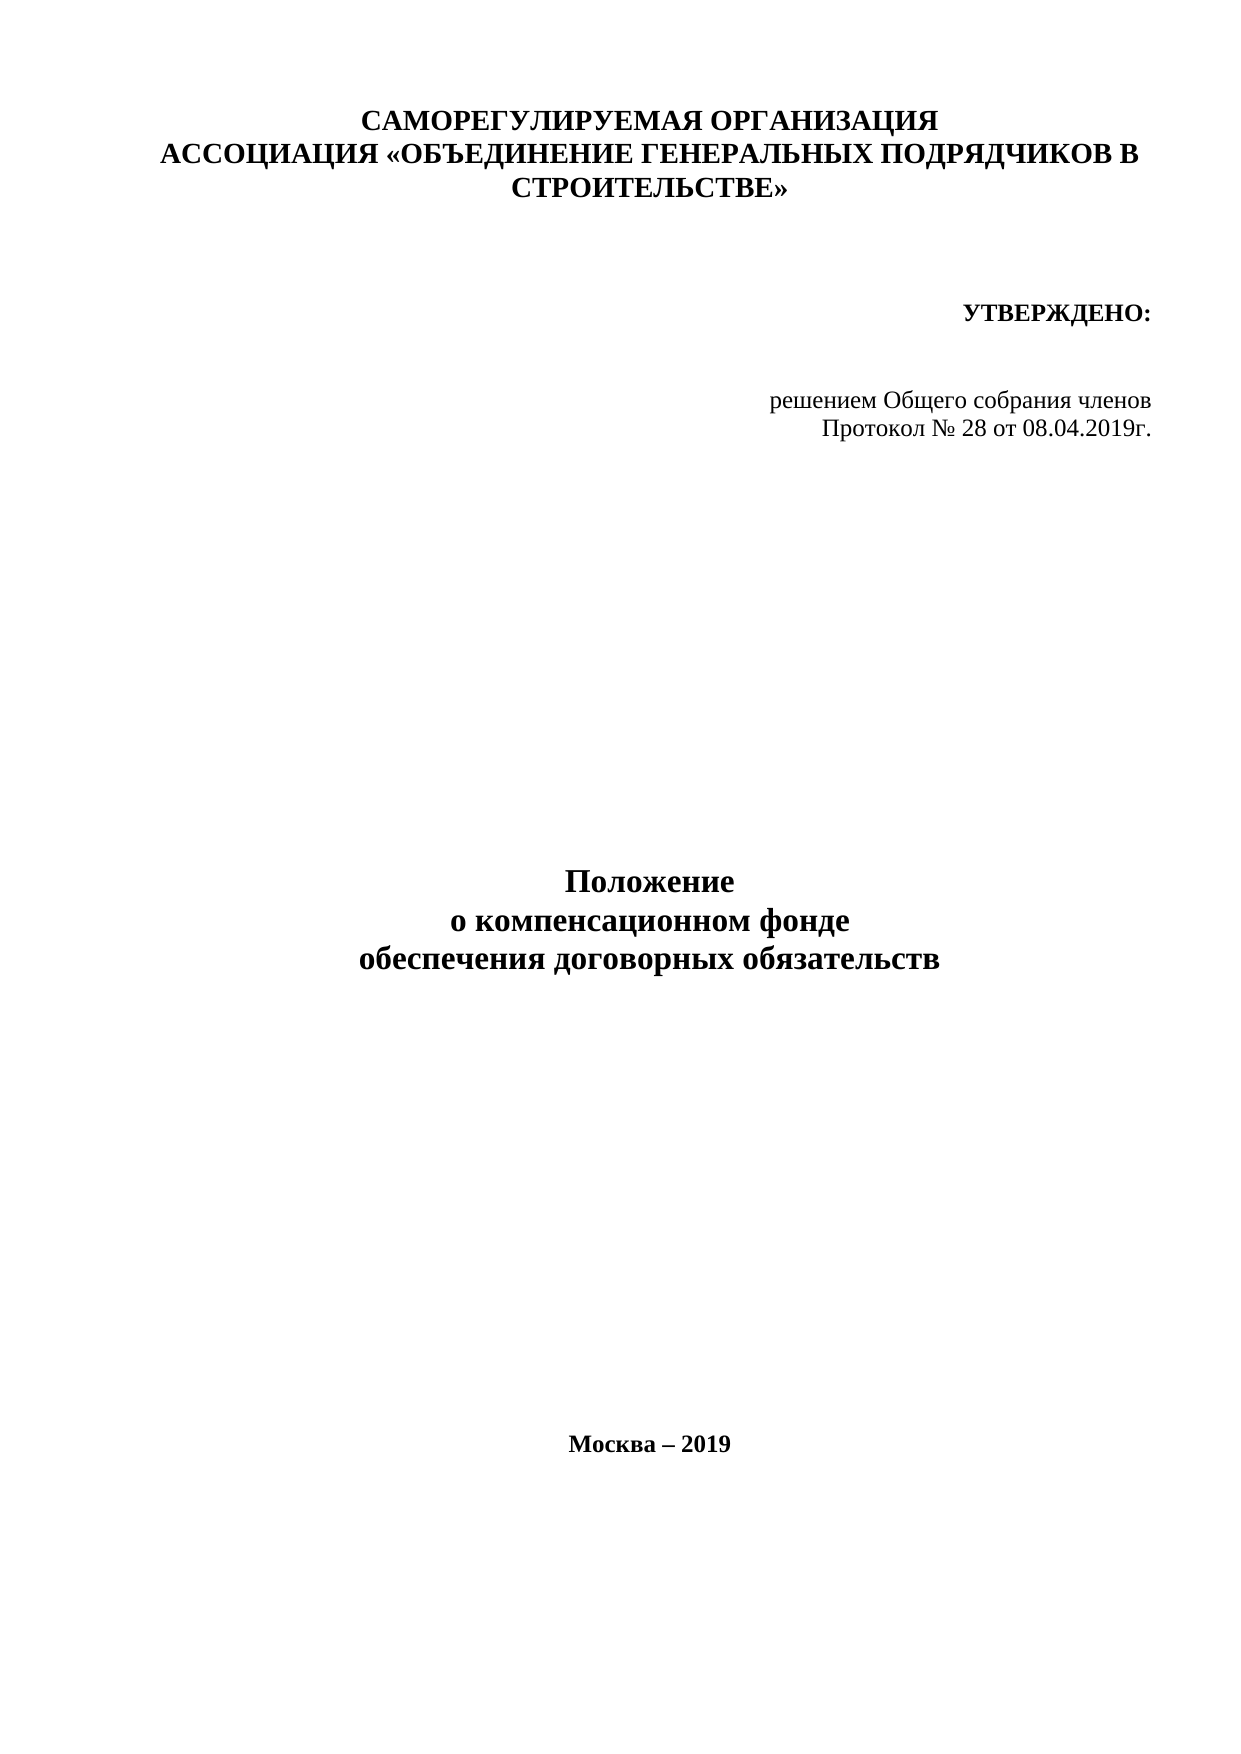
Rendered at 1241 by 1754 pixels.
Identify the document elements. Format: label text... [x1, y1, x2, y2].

text обеспечения договорных обязательств [148, 938, 1152, 976]
text Москва – 2019 [91, 1429, 1152, 1458]
text АССОЦИАЦИЯ «ОБЪЕДИНЕНИЕ ГЕНЕРАЛЬНЫХ ПОДРЯДЧИКОВ В СТРОИТЕЛЬСТВЕ» [148, 136, 1152, 203]
text Положение [148, 861, 1152, 900]
text Протокол № 28 от 08.04.2019г. [148, 413, 1152, 442]
text о компенсационном фонде [148, 900, 1152, 938]
text УТВЕРЖДЕНО: [148, 298, 1152, 327]
text решением Общего собрания членов [148, 385, 1152, 413]
text САМОРЕГУЛИРУЕМАЯ ОРГАНИЗАЦИЯ [148, 103, 1152, 136]
